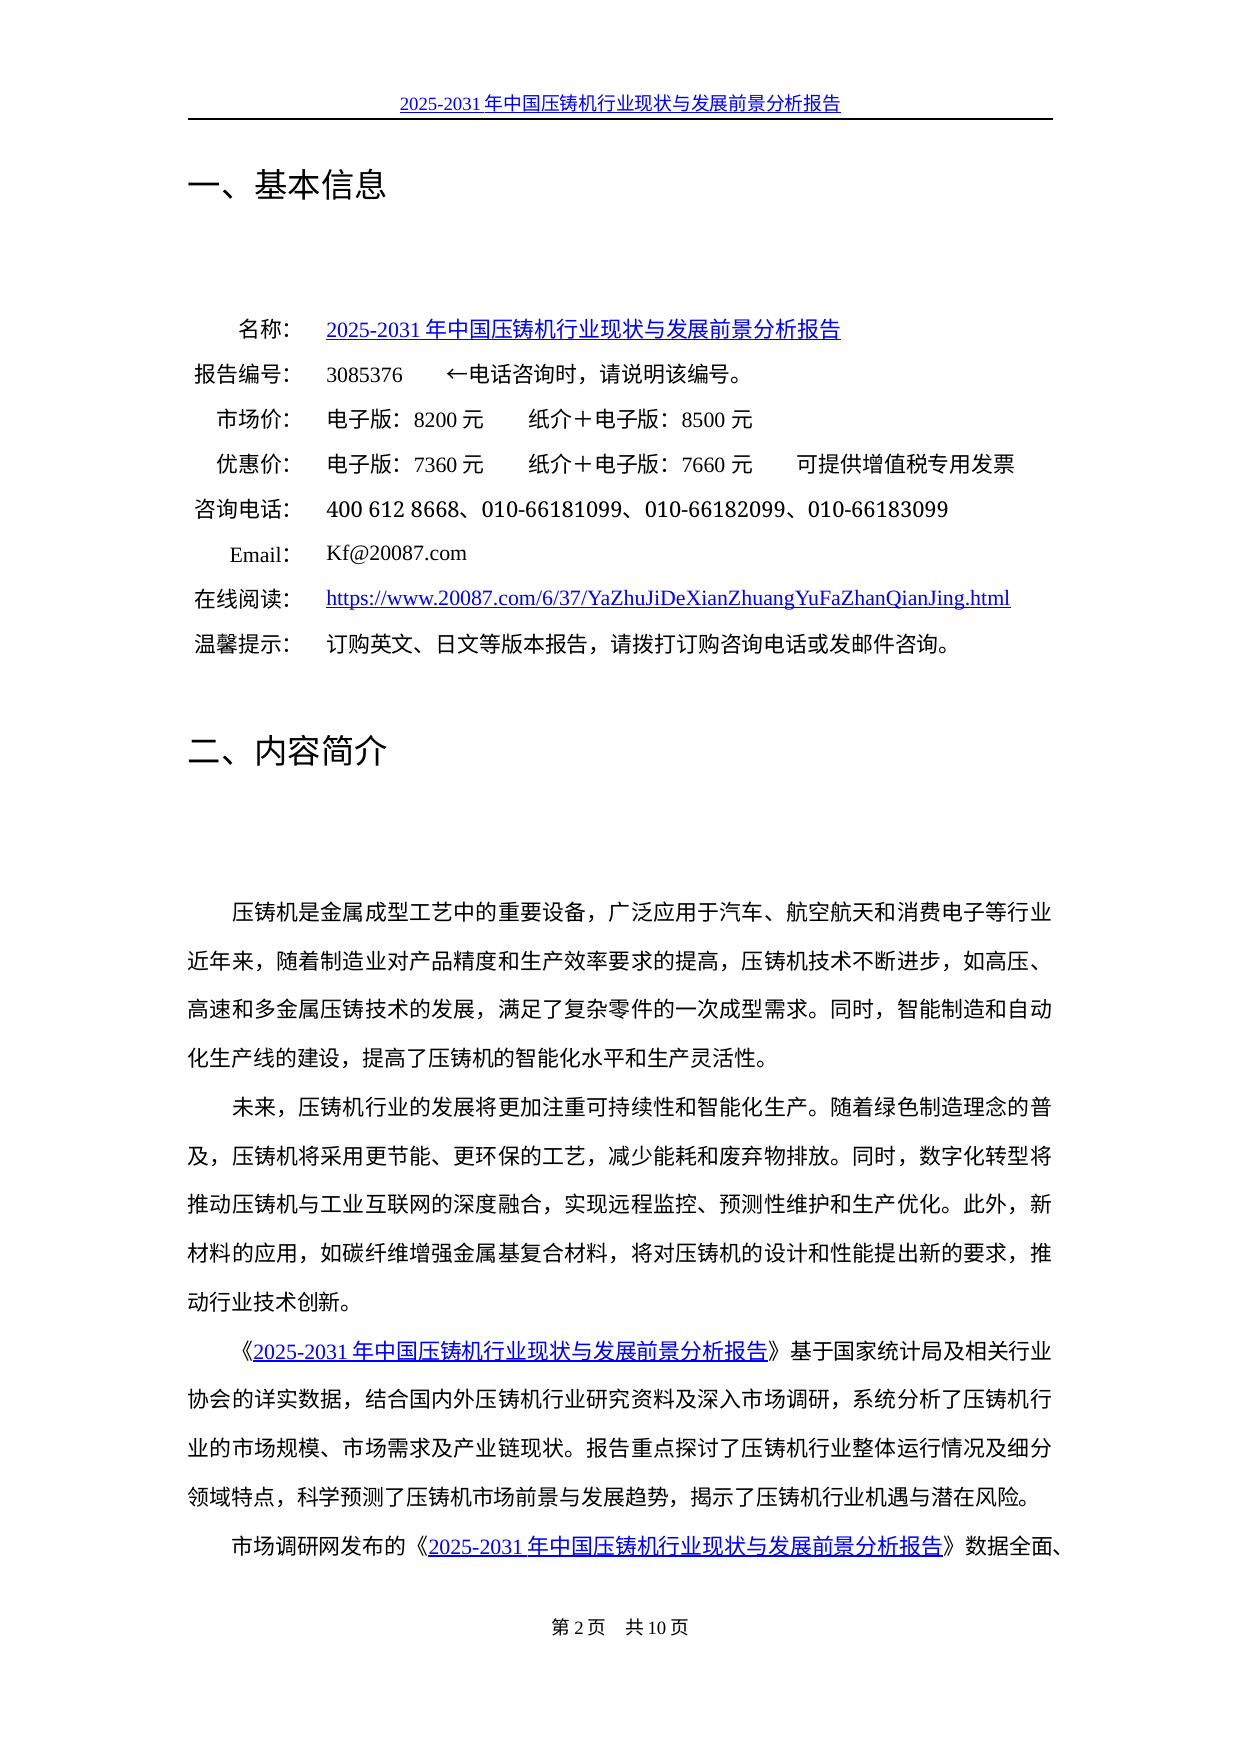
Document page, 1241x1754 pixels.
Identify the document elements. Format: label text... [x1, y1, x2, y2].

title 二、内容简介 [187, 717, 1053, 782]
table_cell 订购英文、日文等版本报告，请拨打订购咨询电话或发邮件咨询。 [315, 627, 1073, 672]
table_cell 报告编号： [167, 357, 315, 402]
table_header 2025-2031年中国压铸机行业现状与发展前景分析报告 [315, 312, 1073, 357]
table_cell 3085376 ←电话咨询时，请说明该编号。 [315, 357, 1073, 402]
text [187, 894, 1053, 1561]
table_cell 优惠价： [167, 447, 315, 492]
table_cell 咨询电话： [167, 492, 315, 537]
table_cell 在线阅读： [167, 582, 315, 627]
table_cell Email： [167, 537, 315, 582]
title 一、基本信息 [187, 150, 1053, 215]
table_cell [315, 582, 1073, 627]
table_cell 400 612 8668、010-66181099、010-66182099、010-66183099 [315, 492, 1073, 537]
table_cell 市场价： [167, 402, 315, 447]
table_cell 电子版：8200 元 纸介＋电子版：8500 元 [315, 402, 1073, 447]
table_cell 电子版：7360 元 纸介＋电子版：7660 元 可提供增值税专用发票 [315, 447, 1073, 492]
table_header 名称： [167, 312, 315, 357]
table_cell Kf@20087.com [315, 537, 1073, 582]
table_cell 温馨提示： [167, 627, 315, 672]
